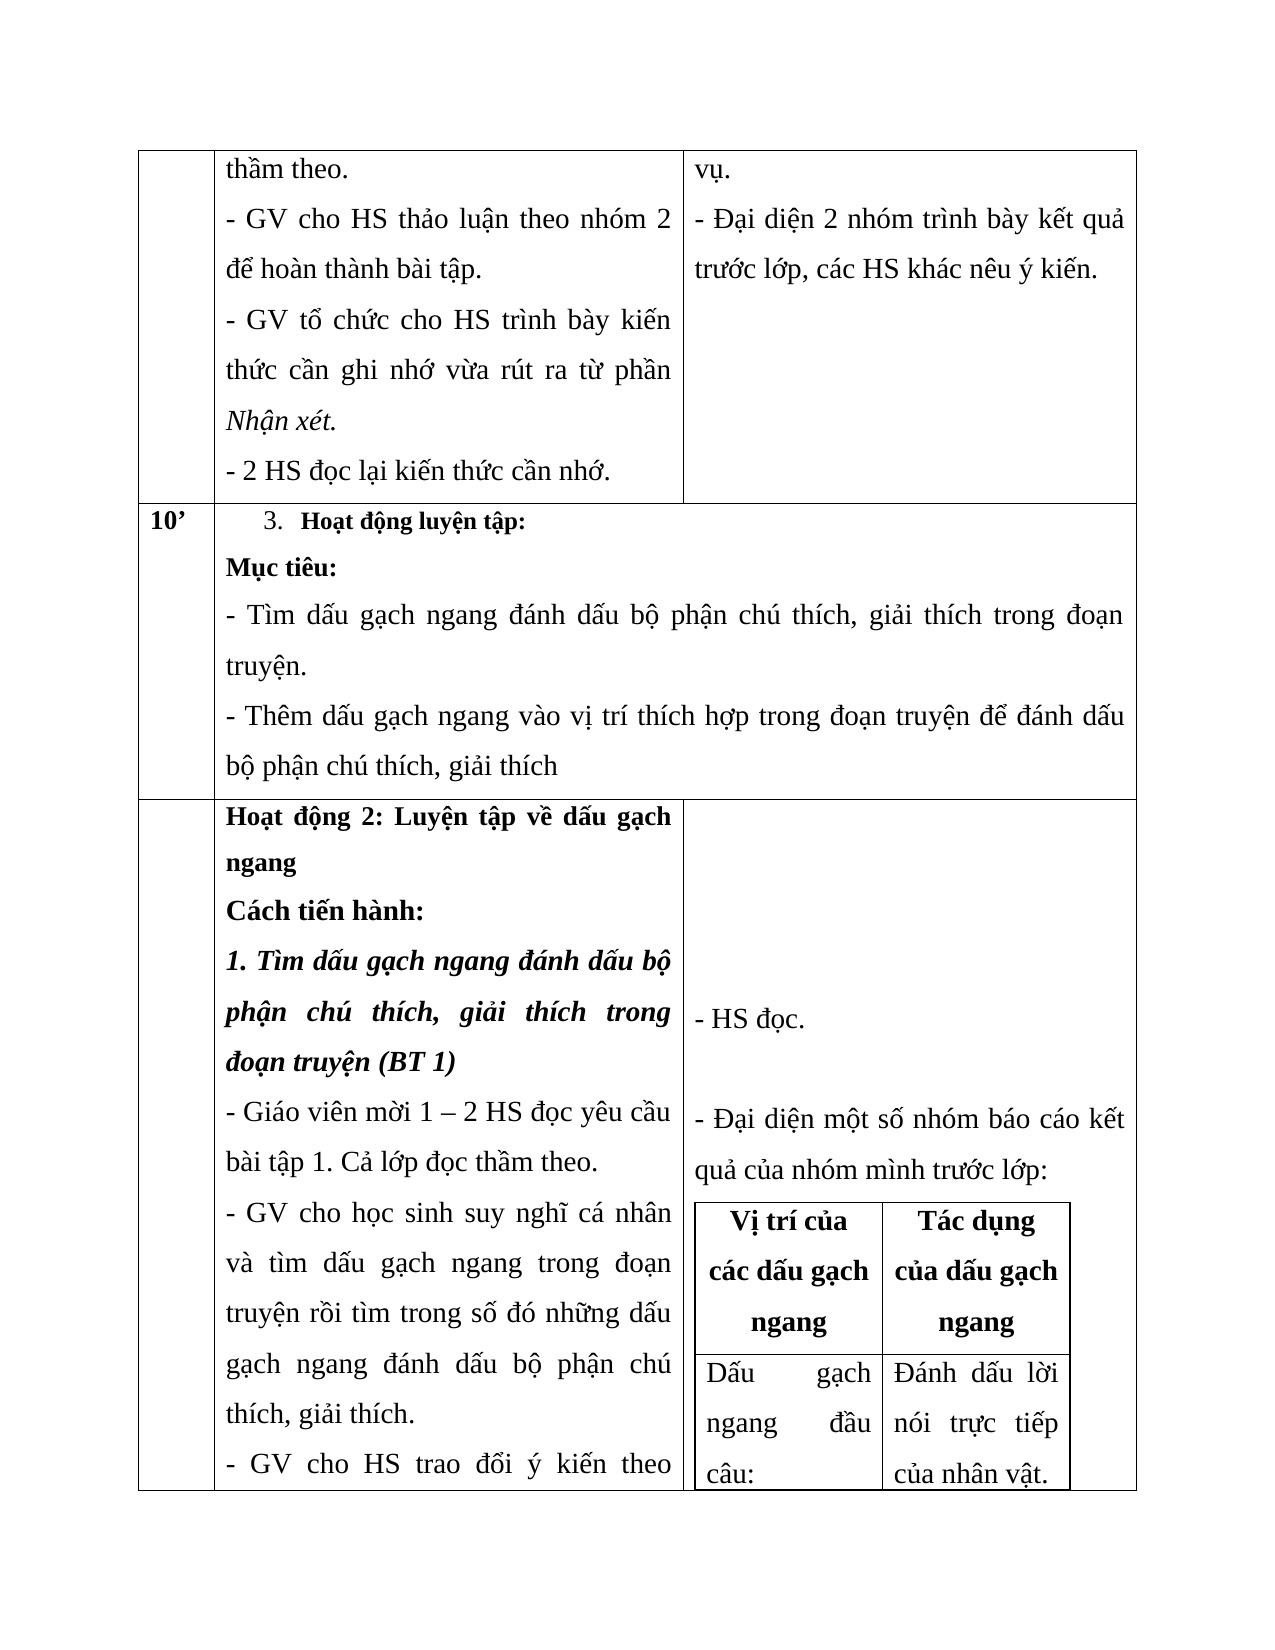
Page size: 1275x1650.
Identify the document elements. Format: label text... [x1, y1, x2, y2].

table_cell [215, 151, 683, 503]
table_cell Hoạt động luyện tập: Mục tiêu: - Tìm dấu gạch ngang đánh dấu bộ phận chú thích, giải thích trong đoạn truyện. - Thêm dấu gạch ngang vào vị trí thích hợp trong đoạn truyện để đánh dấu bộ phận chú thích, giải thích [215, 504, 1136, 799]
table_cell 10’ [139, 504, 214, 799]
table_cell [139, 800, 214, 1490]
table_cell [684, 151, 1136, 503]
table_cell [684, 800, 1136, 1490]
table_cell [215, 800, 683, 1490]
table_cell [139, 151, 214, 503]
